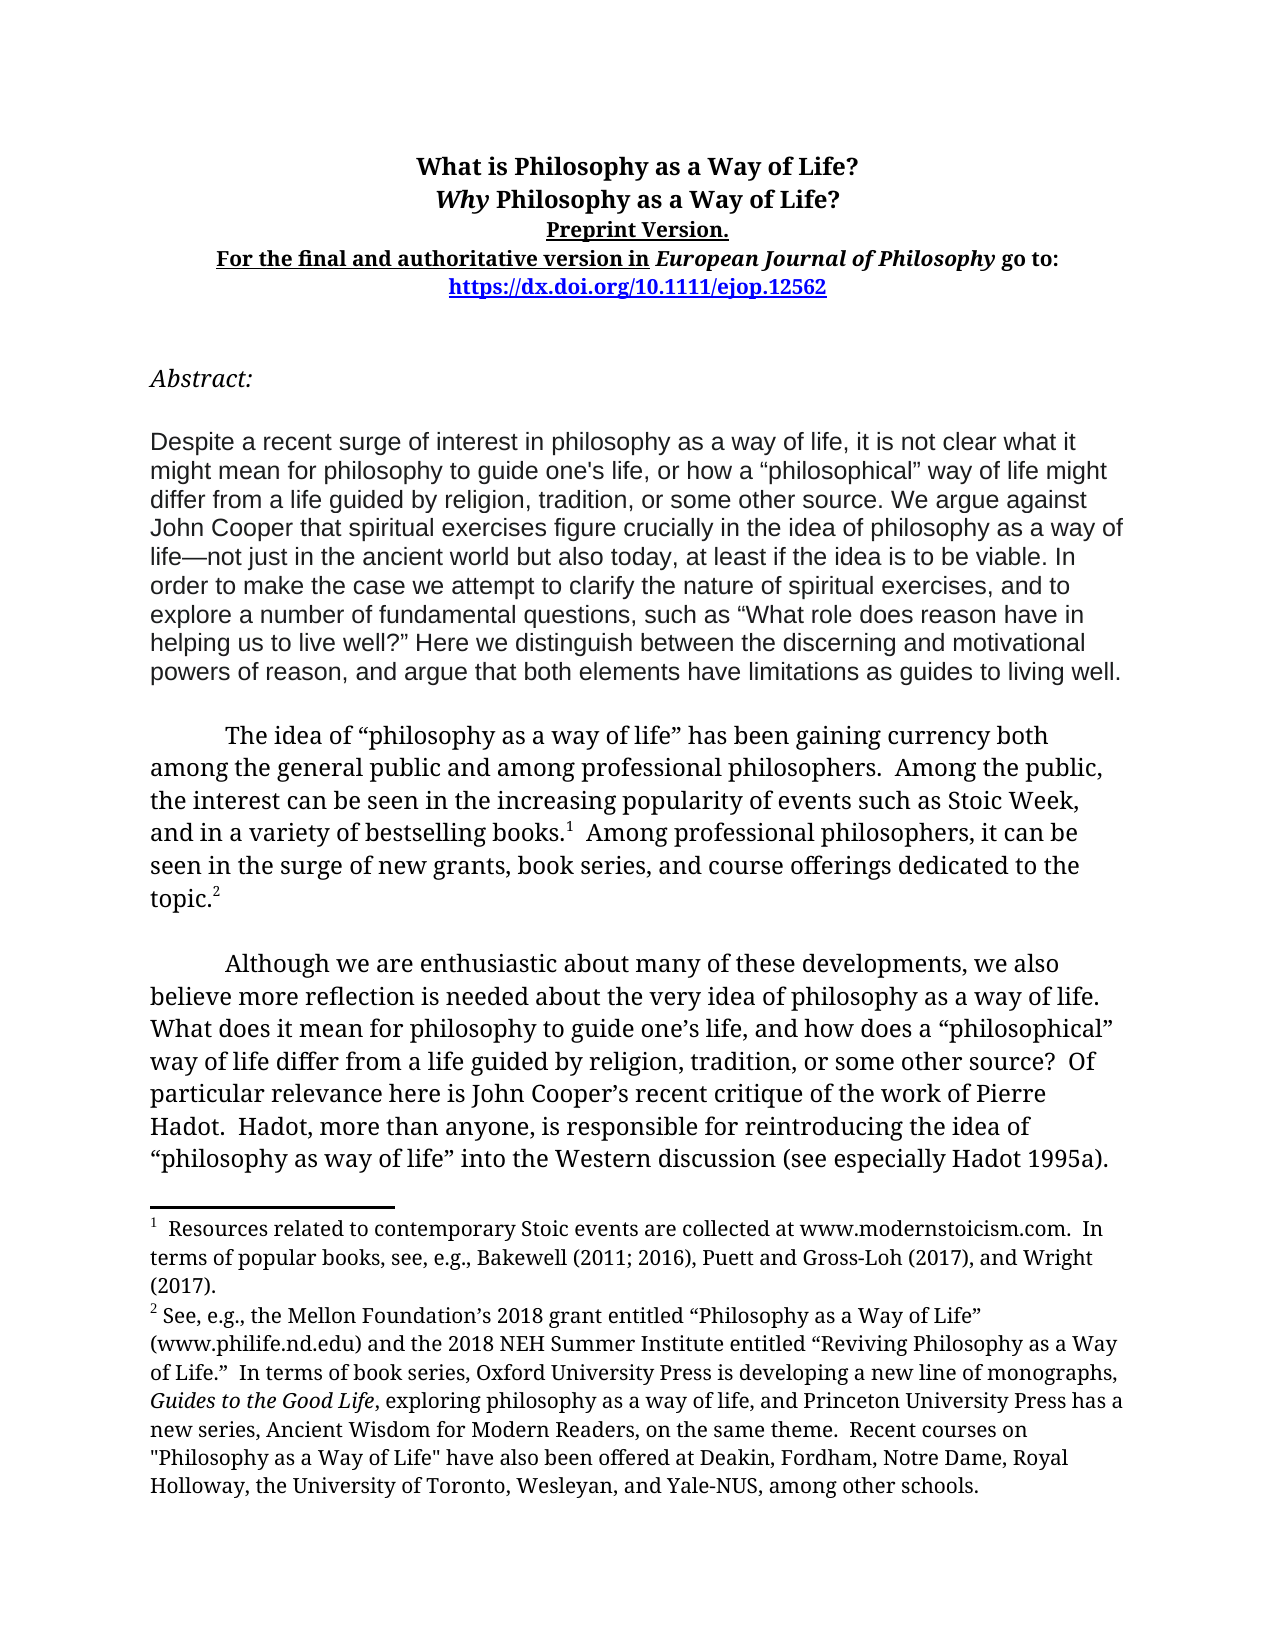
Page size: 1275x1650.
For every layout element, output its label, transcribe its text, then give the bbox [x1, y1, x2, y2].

text What is Philosophy as a Way of Life? [150, 150, 1125, 183]
text Abstract: [150, 362, 1125, 394]
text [150, 947, 1125, 1175]
text For the final and authoritative version in European Journal of Philosophy go to: https://dx.doi.org/10.1111/ejop.12562 [150, 244, 1125, 301]
text Why Philosophy as a Way of Life? [150, 183, 1125, 215]
text Preprint Version. [150, 215, 1125, 244]
text The idea of “philosophy as a way of life” has been gaining currency both among the general public and among professional philosophers. Among the public, the interest can be seen in the increasing popularity of events such as Stoic Week, and in a variety of bestselling books. Among professional philosophers, it can be seen in the surge of new grants, book series, and course offerings dedicated to the topic. [150, 718, 1125, 914]
text Despite a recent surge of interest in philosophy as a way of life, it is not clear what it might mean for philosophy to guide one's life, or how a “philosophical” way of life might differ from a life guided by religion, tradition, or some other source. We argue against John Cooper that spiritual exercises figure crucially in the idea of philosophy as a way of life—not just in the ancient world but also today, at least if the idea is to be viable. In order to make the case we attempt to clarify the nature of spiritual exercises, and to explore a number of fundamental questions, such as “What role does reason have in helping us to live well?” Here we distinguish between the discerning and motivational powers of reason, and argue that both elements have limitations as guides to living well. [150, 427, 1125, 686]
